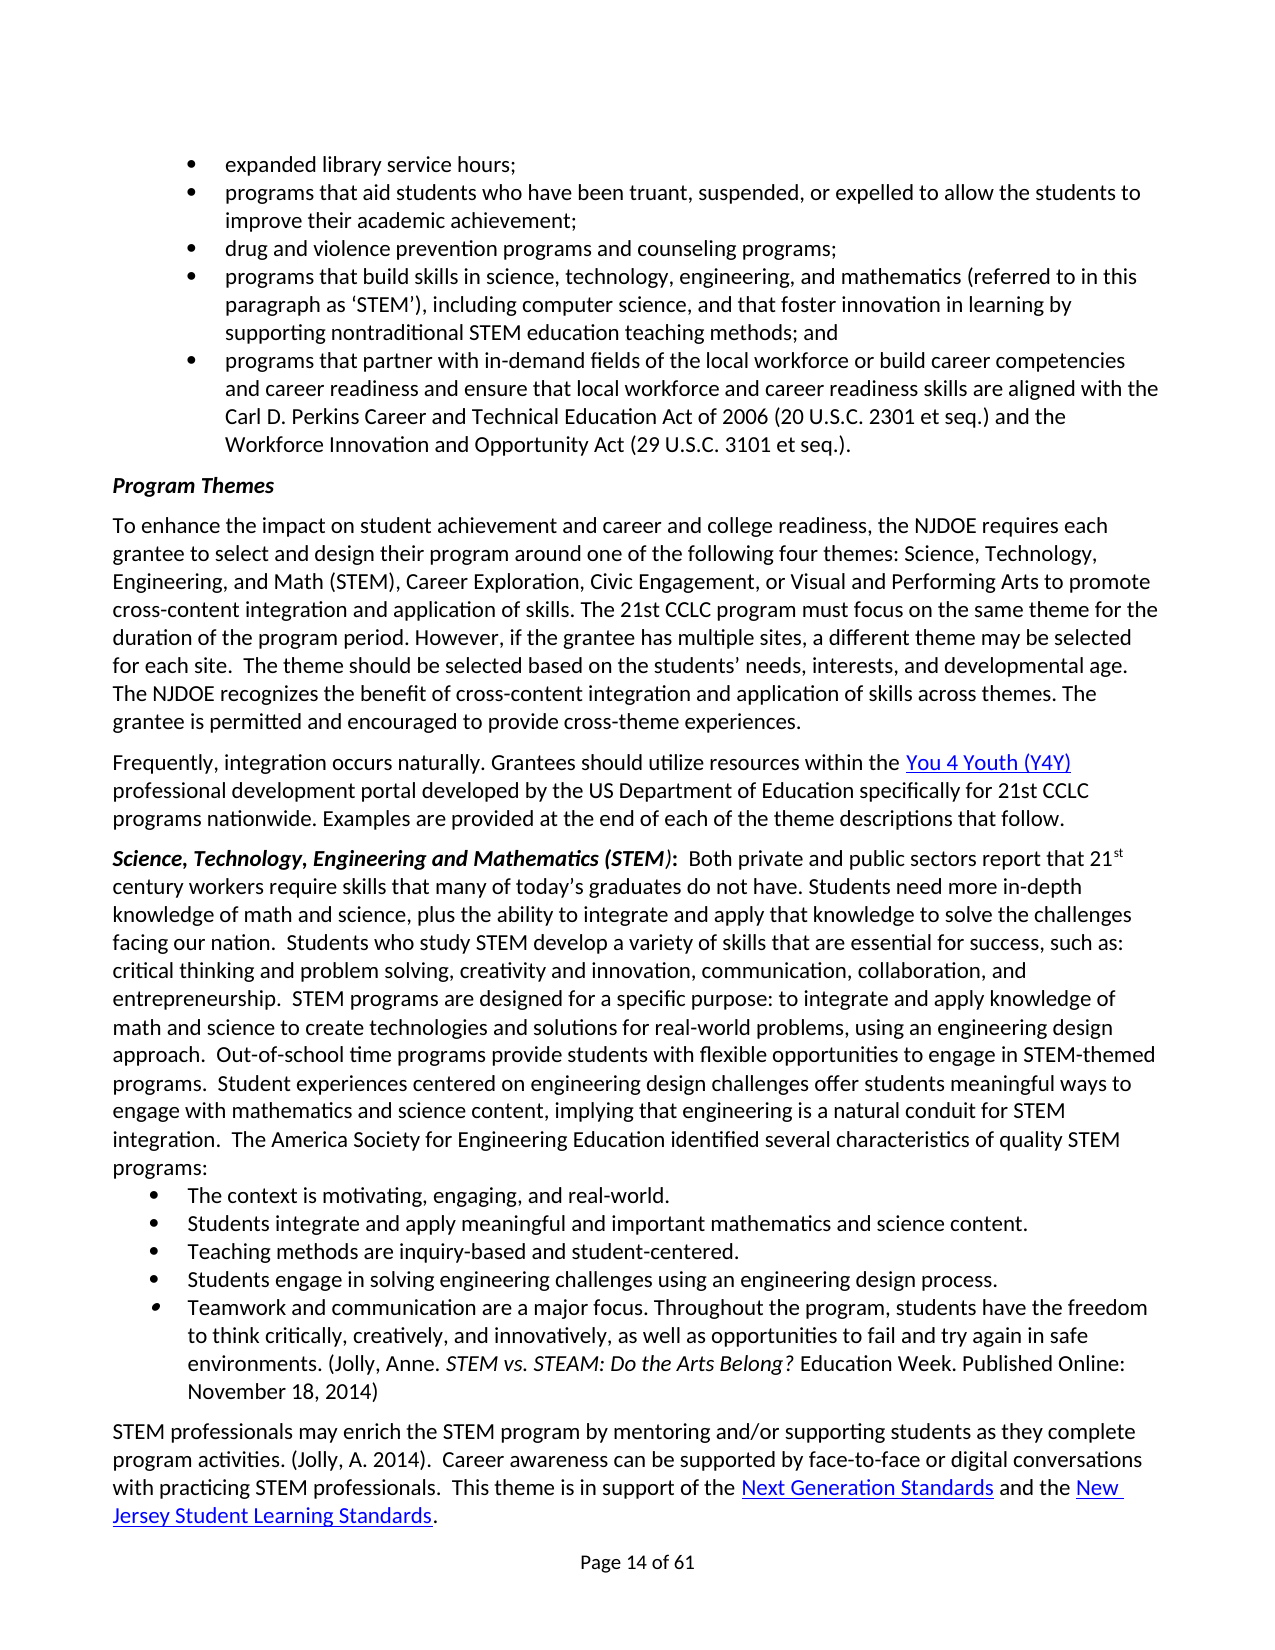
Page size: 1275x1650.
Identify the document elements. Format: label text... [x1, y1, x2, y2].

list programs that aid students who have been truant, suspended, or expelled to allow the students to improve their academic achievement; [187, 178, 1162, 234]
text Science, Technology, Engineering and Mathematics (STEM): Both private and public sectors report that 21st century workers require skills that many of today’s graduates do not have. Students need more in-depth knowledge of math and science, plus the ability to integrate and apply that knowledge to solve the challenges facing our nation. Students who study STEM develop a variety of skills that are essential for success, such as: critical thinking and problem solving, creativity and innovation, communication, collaboration, and entrepreneurship. STEM programs are designed for a specific purpose: to integrate and apply knowledge of math and science to create technologies and solutions for real-world problems, using an engineering design approach. Out-of-school time programs provide students with flexible opportunities to engage in STEM-themed programs. Student experiences centered on engineering design challenges offer students meaningful ways to engage with mathematics and science content, implying that engineering is a natural conduit for STEM integration. The America Society for Engineering Education identified several characteristics of quality STEM programs: [112, 844, 1162, 1181]
text To enhance the impact on student achievement and career and college readiness, the NJDOE requires each grantee to select and design their program around one of the following four themes: Science, Technology, Engineering, and Math (STEM), Career Exploration, Civic Engagement, or Visual and Performing Arts to promote cross-content integration and application of skills. The 21st CCLC program must focus on the same theme for the duration of the program period. However, if the grantee has multiple sites, a different theme may be selected for each site. The theme should be selected based on the students’ needs, interests, and developmental age. The NJDOE recognizes the benefit of cross-content integration and application of skills across themes. The grantee is permitted and encouraged to provide cross-theme experiences. [112, 511, 1162, 735]
list Students engage in solving engineering challenges using an engineering design process. [150, 1265, 1162, 1293]
text STEM professionals may enrich the STEM program by mentoring and/or supporting students as they complete program activities. (Jolly, A. 2014). Career awareness can be supported by face-to-face or digital conversations with practicing STEM professionals. This theme is in support of the Next Generation Standards and the New Jersey Student Learning Standards. [112, 1417, 1162, 1529]
list Teamwork and communication are a major focus. Throughout the program, students have the freedom to think critically, creatively, and innovatively, as well as opportunities to fail and try again in safe environments. (Jolly, Anne. STEM vs. STEAM: Do the Arts Belong? Education Week. Published Online: November 18, 2014) [150, 1293, 1162, 1405]
list Teaching methods are inquiry-based and student-centered. [150, 1237, 1162, 1265]
list The context is motivating, engaging, and real-world. [150, 1181, 1162, 1209]
list Students integrate and apply meaningful and important mathematics and science content. [150, 1209, 1162, 1237]
text Frequently, integration occurs naturally. Grantees should utilize resources within the You 4 Youth (Y4Y) professional development portal developed by the US Department of Education specifically for 21st CCLC programs nationwide. Examples are provided at the end of each of the theme descriptions that follow. [112, 748, 1162, 832]
list drug and violence prevention programs and counseling programs; [187, 234, 1162, 262]
list programs that partner with in-demand fields of the local workforce or build career competencies and career readiness and ensure that local workforce and career readiness skills are aligned with the Carl D. Perkins Career and Technical Education Act of 2006 (20 U.S.C. 2301 et seq.) and the Workforce Innovation and Opportunity Act (29 U.S.C. 3101 et seq.). [187, 346, 1162, 458]
text Program Themes [112, 471, 1162, 499]
list expanded library service hours; [187, 150, 1162, 178]
list programs that build skills in science, technology, engineering, and mathematics (referred to in this paragraph as ‘STEM’), including computer science, and that foster innovation in learning by supporting nontraditional STEM education teaching methods; and [187, 262, 1162, 346]
